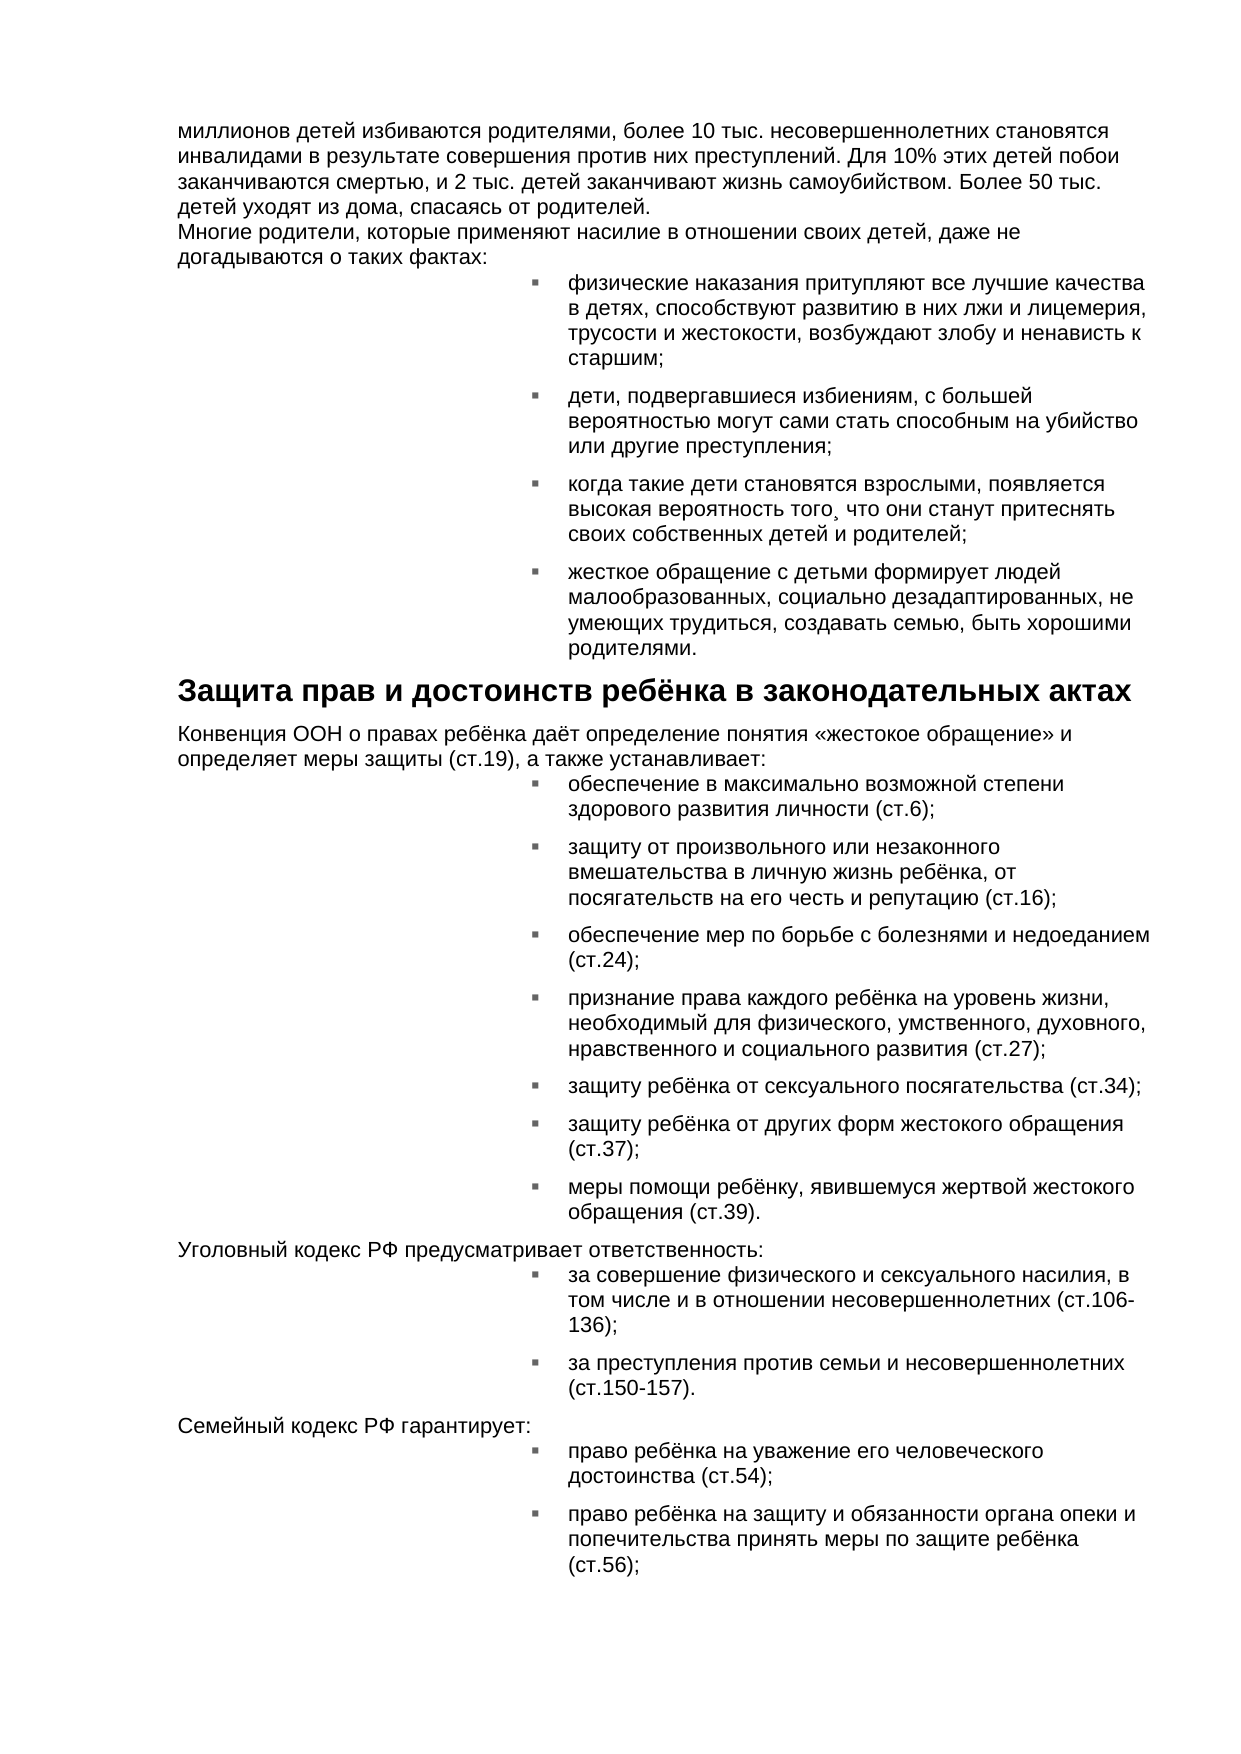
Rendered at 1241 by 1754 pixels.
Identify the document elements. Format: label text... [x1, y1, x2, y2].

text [177, 118, 1152, 219]
list обеспечение в максимально возможной степени здорового развития личности (ст.6); [530, 771, 1152, 822]
list защиту ребёнка от других форм жестокого обращения (ст.37); [530, 1111, 1152, 1161]
list когда такие дети становятся взрослыми, появляется высокая вероятность того¸ что они станут притеснять своих собственных детей и родителей; [530, 471, 1152, 546]
text Семейный кодекс РФ гарантирует: [177, 1413, 1152, 1438]
text Уголовный кодекс РФ предусматривает ответственность: [177, 1237, 1152, 1262]
text Многие родители, которые применяют насилие в отношении своих детей, даже не догадываются о таких фактах: [177, 219, 1152, 269]
list жесткое обращение с детьми формирует людей малообразованных, социально дезадаптированных, не умеющих трудиться, создавать семью, быть хорошими родителями. [530, 559, 1152, 660]
list защиту от произвольного или незаконного вмешательства в личную жизнь ребёнка, от посягательств на его честь и репутацию (ст.16); [530, 834, 1152, 910]
list за преступления против семьи и несовершеннолетних (ст.150-157). [530, 1350, 1152, 1401]
list физические наказания притупляют все лучшие качества в детях, способствуют развитию в них лжи и лицемерия, трусости и жестокости, возбуждают злобу и ненависть к старшим; [530, 269, 1152, 370]
list меры помощи ребёнку, явившемуся жертвой жестокого обращения (ст.39). [530, 1174, 1152, 1224]
list за совершение физического и сексуального насилия, в том числе и в отношении несовершеннолетних (ст.106-136); [530, 1262, 1152, 1338]
text Конвенция ООН о правах ребёнка даёт определение понятия «жестокое обращение» и определяет меры защиты (ст.19), а также устанавливает: [177, 721, 1152, 771]
list признание права каждого ребёнка на уровень жизни, необходимый для физического, умственного, духовного, нравственного и социального развития (ст.27); [530, 985, 1152, 1061]
list право ребёнка на защиту и обязанности органа опеки и попечительства принять меры по защите ребёнка (ст.56); [530, 1501, 1152, 1577]
list право ребёнка на уважение его человеческого достоинства (ст.54); [530, 1438, 1152, 1489]
list обеспечение мер по борьбе с болезнями и недоеданием (ст.24); [530, 922, 1152, 973]
text Защита прав и достоинств ребёнка в законодательных актах [177, 672, 1152, 708]
list защиту ребёнка от сексуального посягательства (ст.34); [530, 1073, 1152, 1098]
list дети, подвергавшиеся избиениям, с большей вероятностью могут сами стать способным на убийство или другие преступления; [530, 383, 1152, 458]
